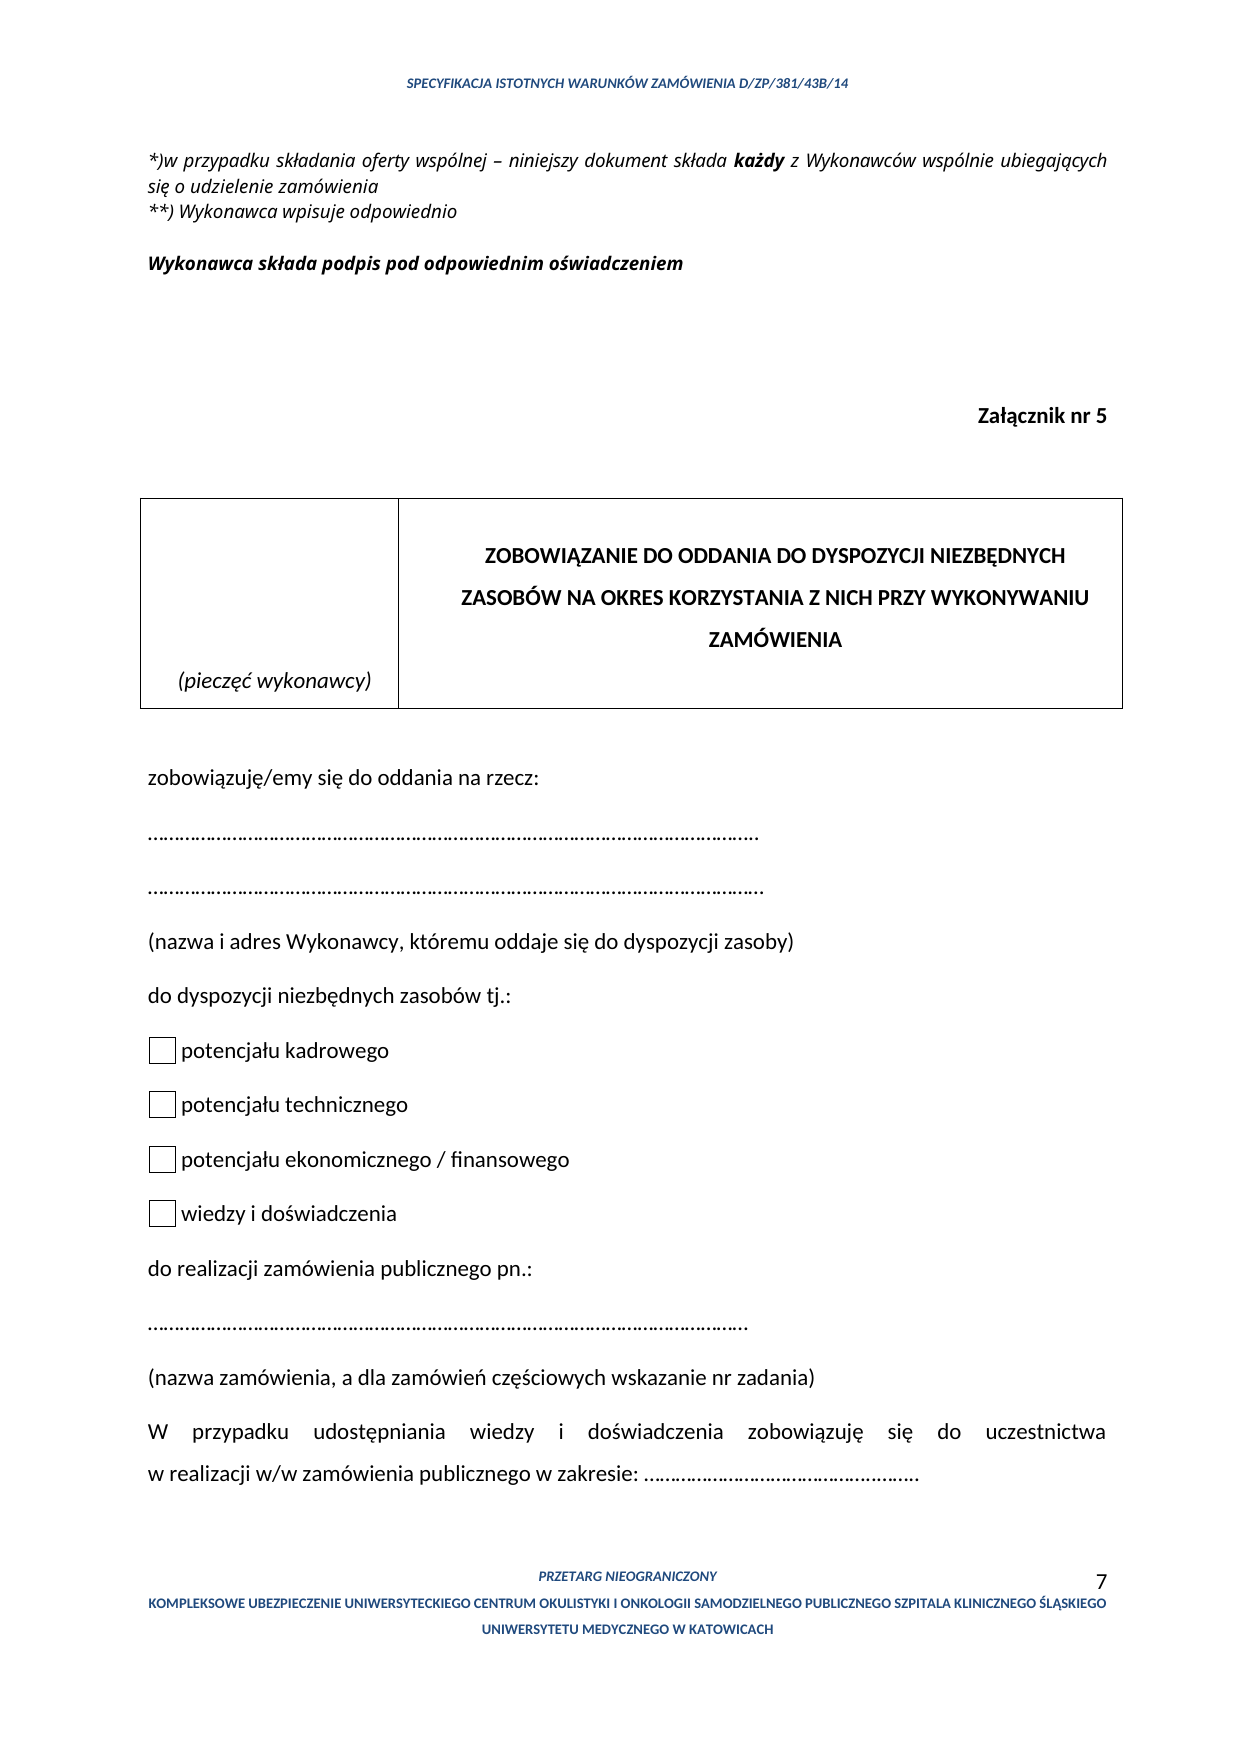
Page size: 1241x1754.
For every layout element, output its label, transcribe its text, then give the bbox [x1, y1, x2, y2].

table_header ZOBOWIĄZANIE DO ODDANIA DO DYSPOZYCJI NIEZBĘDNYCH ZASOBÓW NA OKRES KORZYSTANIA Z NICH PRZY WYKONYWANIU ZAMÓWIENIA [399, 499, 1122, 708]
text do dyspozycji niezbędnych zasobów tj.: [148, 981, 1107, 1009]
text potencjału kadrowego [148, 1036, 1107, 1064]
text Załącznik nr 5 [148, 401, 1107, 429]
text *)w przypadku składania oferty wspólnej – niniejszy dokument składa każdy z Wykonawców wspólnie ubiegających się o udzielenie zamówienia [148, 148, 1107, 199]
text potencjału technicznego [148, 1090, 1107, 1118]
text zobowiązuję/emy się do oddania na rzecz: [148, 763, 1107, 791]
text **) Wykonawca wpisuje odpowiednio [148, 199, 1107, 224]
text (nazwa i adres Wykonawcy, któremu oddaje się do dyspozycji zasoby) [148, 927, 1107, 955]
text do realizacji zamówienia publicznego pn.: [148, 1254, 1107, 1282]
text …………………………………………………………………………………………………….. [148, 818, 1107, 846]
text (nazwa zamówienia, a dla zamówień częściowych wskazanie nr zadania) [148, 1363, 1107, 1391]
text Wykonawca składa podpis pod odpowiednim oświadczeniem [148, 250, 1107, 275]
text …………………………………………………………………………………………………… [148, 1308, 1107, 1336]
text W przypadku udostępniania wiedzy i doświadczenia zobowiązuję się do uczestnictwa w realizacji w/w zamówienia publicznego w zakresie: ……………………………………..…….. [148, 1417, 1107, 1487]
text wiedzy i doświadczenia [148, 1199, 1107, 1227]
text ……………………………………………………………………………………………………… [148, 872, 1107, 900]
text potencjału ekonomicznego / finansowego [148, 1145, 1107, 1173]
table_header (pieczęć wykonawcy) [141, 499, 398, 708]
